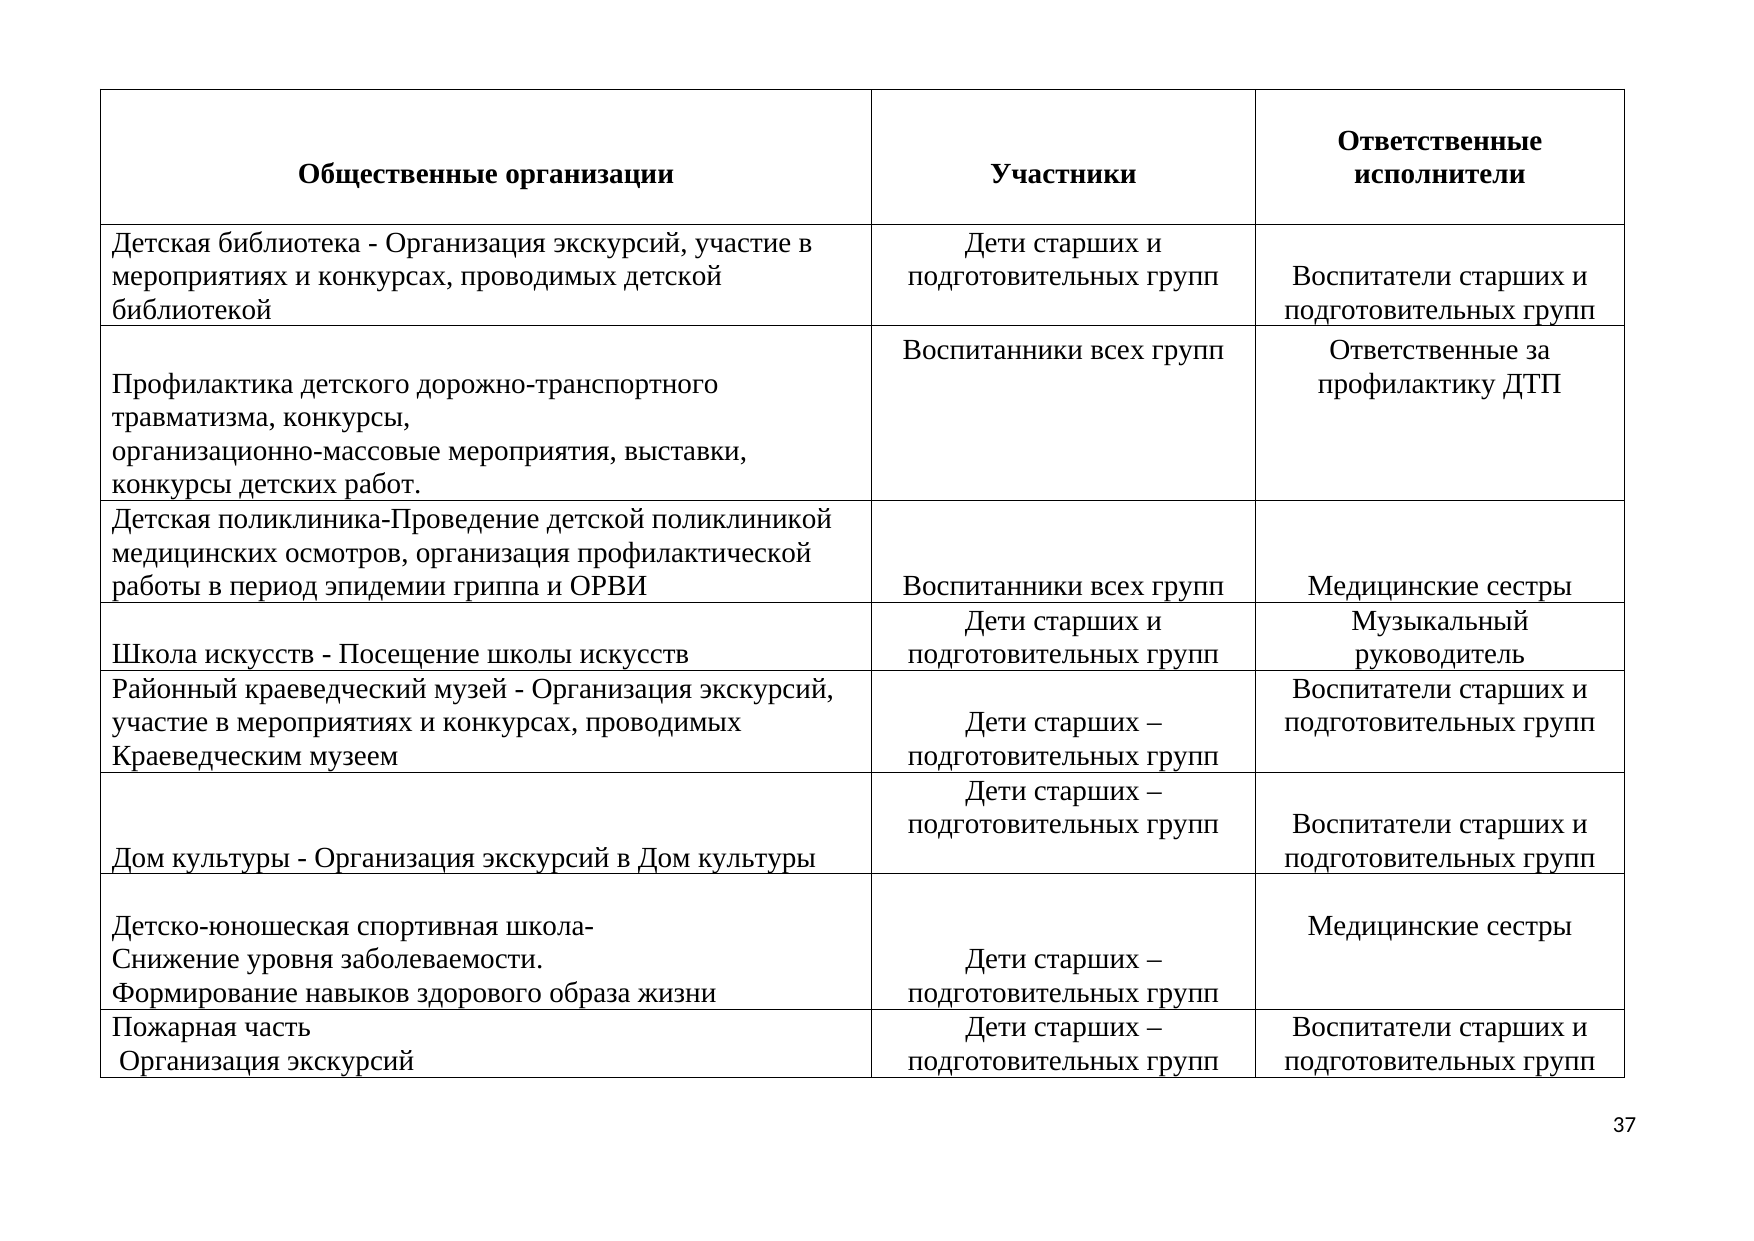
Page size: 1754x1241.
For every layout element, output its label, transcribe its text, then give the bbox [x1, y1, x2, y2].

table_cell Детско-юношеская спортивная школа- Снижение уровня заболеваемости. Формирование навыков здорового образа жизни [101, 874, 871, 1008]
table_header Общественные организации [101, 90, 871, 224]
table_cell Детская поликлиника-Проведение детской поликлиникой медицинских осмотров, организация профилактической работы в период эпидемии гриппа и ОРВИ [101, 501, 871, 602]
table_cell Воспитатели старших и подготовительных групп [1256, 225, 1624, 325]
table_cell Профилактика детского дорожно-транспортного травматизма, конкурсы, организационно-массовые мероприятия, выставки, конкурсы детских работ. [101, 326, 871, 500]
table_header Ответственные исполнители [1256, 90, 1624, 224]
table_cell Дети старших и подготовительных групп [872, 603, 1255, 670]
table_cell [872, 1010, 1255, 1077]
table_cell Районный краеведческий музей - Организация экскурсий, участие в мероприятиях и конкурсах, проводимых Краеведческим музеем [101, 671, 871, 772]
table_cell Воспитанники всех групп [872, 326, 1255, 500]
table_cell Дом культуры - Организация экскурсий в Дом культуры [101, 773, 871, 873]
table_cell Дети старших – подготовительных групп [872, 671, 1255, 772]
table_cell Медицинские сестры [1256, 501, 1624, 602]
table_cell Дети старших – подготовительных групп [872, 773, 1255, 873]
table_cell Медицинские сестры [1256, 874, 1624, 1008]
table_cell Воспитанники всех групп [872, 501, 1255, 602]
table_cell Школа искусств - Посещение школы искусств [101, 603, 871, 670]
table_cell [101, 1010, 871, 1077]
table_cell Воспитатели старших и подготовительных групп [1256, 671, 1624, 772]
table_header Участники [872, 90, 1255, 224]
table_cell Музыкальный руководитель [1256, 603, 1624, 670]
table_cell Воспитатели старших и подготовительных групп [1256, 773, 1624, 873]
table_cell Дети старших и подготовительных групп [872, 225, 1255, 325]
table_cell Ответственные за профилактику ДТП [1256, 326, 1624, 500]
table_cell Детская библиотека - Организация экскурсий, участие в мероприятиях и конкурсах, проводимых детской библиотекой [101, 225, 871, 325]
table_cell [1256, 1010, 1624, 1077]
table_cell Дети старших – подготовительных групп [872, 874, 1255, 1008]
